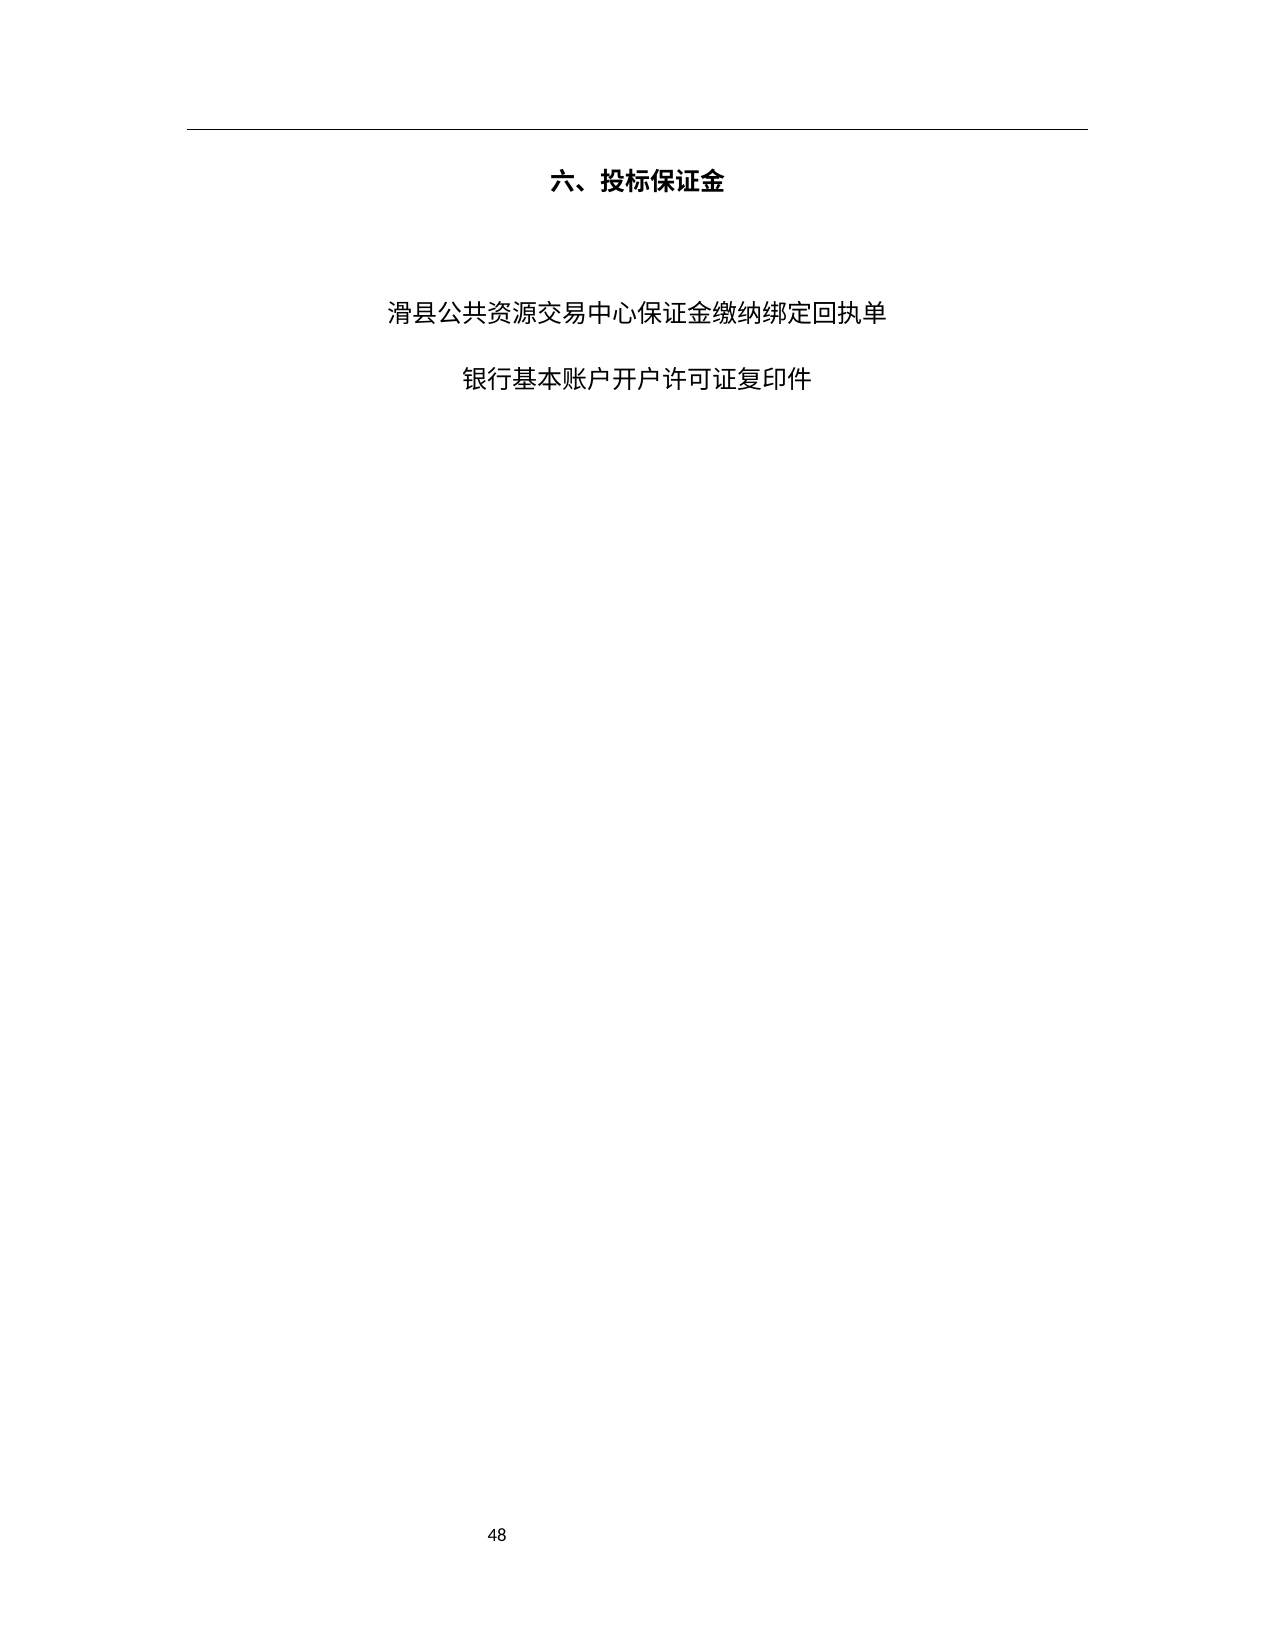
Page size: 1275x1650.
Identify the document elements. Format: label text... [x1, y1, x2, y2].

text 银行基本账户开户许可证复印件 [187, 348, 1088, 396]
text 六、投标保证金 [187, 150, 1088, 198]
text 滑县公共资源交易中心保证金缴纳绑定回执单 [187, 294, 1088, 330]
